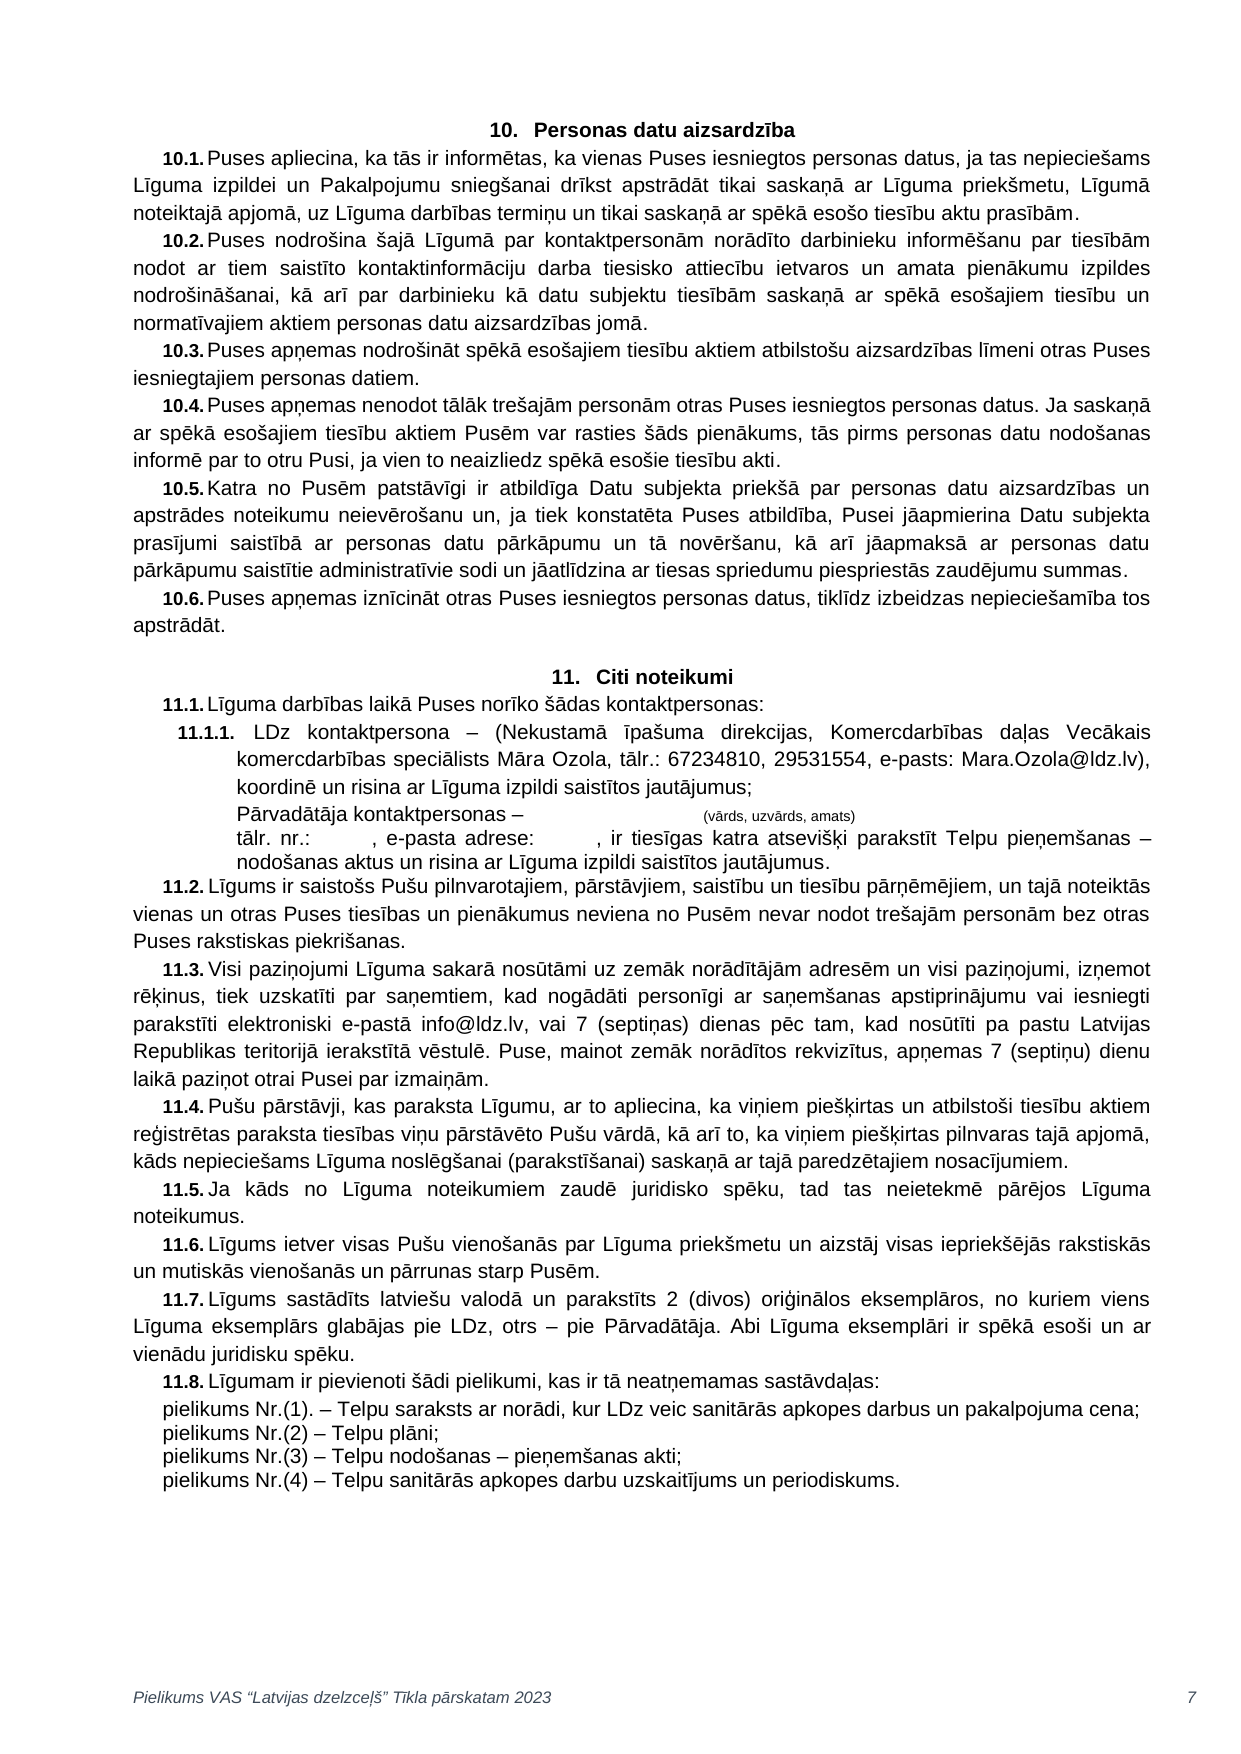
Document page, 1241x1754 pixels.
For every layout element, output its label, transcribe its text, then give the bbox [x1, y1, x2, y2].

list Līgums ir saistošs Pušu pilnvarotajiem, pārstāvjiem, saistību un tiesību pārņēmējiem, un tajā noteiktās vienas un otras Puses tiesības un pienākumus neviena no Pusēm nevar nodot trešajām personām bez otras Puses rakstiskas piekrišanas. [133, 874, 1152, 953]
text pielikums Nr.(4) – Telpu sanitārās apkopes darbu uzskaitījums un periodiskums. [162, 1468, 1152, 1492]
text Pārvadātāja kontaktpersonas – (vārds, uzvārds, amats) [133, 802, 1152, 826]
text pielikums Nr.(1). – Telpu saraksts ar norādi, kur LDz veic sanitārās apkopes darbus un pakalpojuma cena; [162, 1396, 1152, 1420]
list Puses apliecina, ka tās ir informētas, ka vienas Puses iesniegtos personas datus, ja tas nepieciešams Līguma izpildei un Pakalpojumu sniegšanai drīkst apstrādāt tikai saskaņā ar Līguma priekšmetu, Līgumā noteiktajā apjomā, uz Līguma darbības termiņu un tikai saskaņā ar spēkā esošo tiesību aktu prasībām. [133, 146, 1152, 224]
list Katra no Pusēm patstāvīgi ir atbildīga Datu subjekta priekšā par personas datu aizsardzības un apstrādes noteikumu neievērošanu un, ja tiek konstatēta Puses atbildība, Pusei jāapmierina Datu subjekta prasījumi saistībā ar personas datu pārkāpumu un tā novēršanu, kā arī jāapmaksā ar personas datu pārkāpumu saistītie administratīvie sodi un jāatlīdzina ar tiesas spriedumu piespriestās zaudējumu summas. [133, 476, 1152, 582]
list Līgums ietver visas Pušu vienošanās par Līguma priekšmetu un aizstāj visas iepriekšējās rakstiskās un mutiskās vienošanās un pārrunas starp Pusēm. [133, 1231, 1152, 1283]
list Līgumam ir pievienoti šādi pielikumi, kas ir tā neatņemamas sastāvdaļas: [133, 1369, 1152, 1393]
list Puses apņemas iznīcināt otras Puses iesniegtos personas datus, tiklīdz izbeidzas nepieciešamība tos apstrādāt. [133, 586, 1152, 637]
text tālr. nr.: , e-pasta adrese: , ir tiesīgas katra atsevišķi parakstīt Telpu pieņemšanas – nodošanas aktus un risina ar Līguma izpildi saistītos jautājumus. [236, 826, 1152, 874]
text pielikums Nr.(3) – Telpu nodošanas – pieņemšanas akti; [162, 1444, 1152, 1468]
list Personas datu aizsardzība [133, 118, 1152, 142]
list Citi noteikumi [133, 664, 1152, 688]
list Līgums sastādīts latviešu valodā un parakstīts 2 (divos) oriģinālos eksemplāros, no kuriem viens Līguma eksemplārs glabājas pie LDz, otrs – pie Pārvadātāja. Abi Līguma eksemplāri ir spēkā esoši un ar vienādu juridisku spēku. [133, 1286, 1152, 1365]
list Puses apņemas nenodot tālāk trešajām personām otras Puses iesniegtos personas datus. Ja saskaņā ar spēkā esošajiem tiesību aktiem Pusēm var rasties šāds pienākums, tās pirms personas datu nodošanas informē par to otru Pusi, ja vien to neaizliedz spēkā esošie tiesību akti. [133, 393, 1152, 472]
list Pušu pārstāvji, kas paraksta Līgumu, ar to apliecina, ka viņiem piešķirtas un atbilstoši tiesību aktiem reģistrētas paraksta tiesības viņu pārstāvēto Pušu vārdā, kā arī to, ka viņiem piešķirtas pilnvaras tajā apjomā, kāds nepieciešams Līguma noslēgšanai (parakstīšanai) saskaņā ar tajā paredzētajiem nosacījumiem. [133, 1094, 1152, 1173]
list Ja kāds no Līguma noteikumiem zaudē juridisko spēku, tad tas neietekmē pārējos Līguma noteikumus. [133, 1176, 1152, 1228]
list Puses apņemas nodrošināt spēkā esošajiem tiesību aktiem atbilstošu aizsardzības līmeni otras Puses iesniegtajiem personas datiem. [133, 338, 1152, 389]
list Līguma darbības laikā Puses norīko šādas kontaktpersonas: [133, 692, 1152, 716]
list Visi paziņojumi Līguma sakarā nosūtāmi uz zemāk norādītājām adresēm un visi paziņojumi, izņemot rēķinus, tiek uzskatīti par saņemtiem, kad nogādāti personīgi ar saņemšanas apstiprinājumu vai iesniegti parakstīti elektroniski e-pastā info@ldz.lv, vai 7 (septiņas) dienas pēc tam, kad nosūtīti pa pastu Latvijas Republikas teritorijā ierakstītā vēstulē. Puse, mainot zemāk norādītos rekvizītus, apņemas 7 (septiņu) dienu laikā paziņot otrai Pusei par izmaiņām. [133, 956, 1152, 1090]
list Puses nodrošina šajā Līgumā par kontaktpersonām norādīto darbinieku informēšanu par tiesībām nodot ar tiem saistīto kontaktinformāciju darba tiesisko attiecību ietvaros un amata pienākumu izpildes nodrošināšanai, kā arī par darbinieku kā datu subjektu tiesībām saskaņā ar spēkā esošajiem tiesību un normatīvajiem aktiem personas datu aizsardzības jomā. [133, 228, 1152, 334]
list LDz kontaktpersona – (Nekustamā īpašuma direkcijas, Komercdarbības daļas Vecākais komercdarbības speciālists Māra Ozola, tālr.: 67234810, 29531554, e-pasts: Mara.Ozola@ldz.lv), koordinē un risina ar Līguma izpildi saistītos jautājumus; [177, 719, 1152, 798]
text pielikums Nr.(2) – Telpu plāni; [162, 1420, 1152, 1444]
